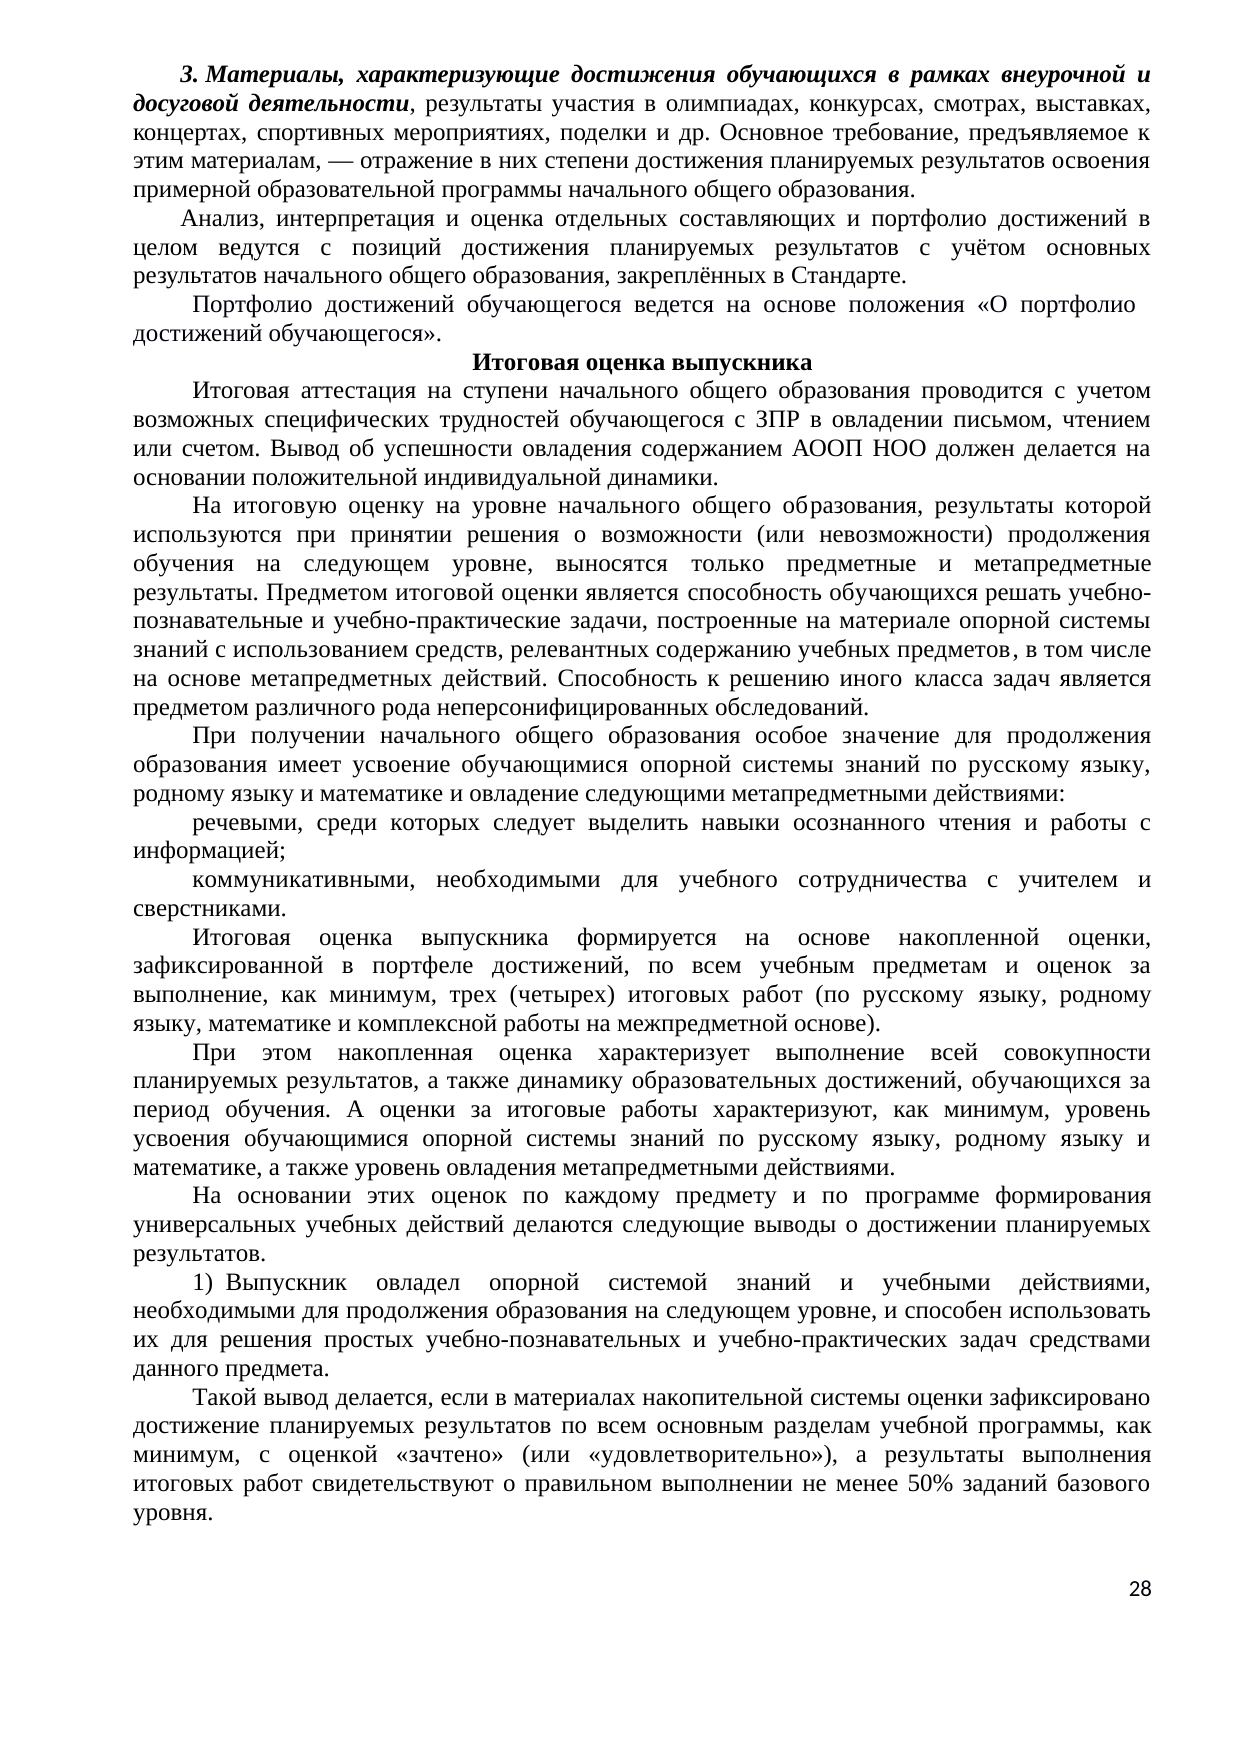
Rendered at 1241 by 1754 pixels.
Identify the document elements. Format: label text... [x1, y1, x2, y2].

text Такой вывод делается, если в материалах накопительной системы оценки зафиксировано достижение планируемых результатов по всем основным разделам учебной программы, как минимум, с оценкой «зачтено» (или «удовлетворительно»), а результаты выполнения итоговых работ свидетельствуют о правильном выполнении не менее 50% заданий базового уровня. [133, 1382, 1152, 1525]
text Портфолио достижений обучающегося ведется на основе положения «О портфолио достижений обучающегося». [133, 289, 1137, 347]
text На итоговую оценку на уровне начального общего образования, результаты которой используются при принятии решения о возможности (или невозможности) продолжения обучения на следующем уровне, выносятся только предметные и метапредметные результаты. Предметом итоговой оценки является способность обучающихся решать учебно-познавательные и учебно-практические задачи, построенные на материале опорной системы знаний с использованием средств, релевантных содержанию учебных предметов, в том числе на основе метапредметных действий. Способность к решению иного класса задач является предметом различного рода неперсонифицированных обследований. [133, 490, 1152, 720]
text речевыми, среди которых следует выделить навыки осознанного чтения и работы с информацией; [133, 807, 1152, 864]
text Итоговая оценка выпускника [133, 347, 1152, 375]
text Анализ, интерпретация и оценка отдельных составляющих и портфолио достижений в целом ведутся с позиций достижения планируемых результатов с учётом основных результатов начального общего образования, закреплённых в Стандарте. [133, 203, 1152, 289]
text коммуникативными, необходимыми для учебного сотрудничества с учителем и сверстниками. [133, 864, 1152, 922]
text 3. Материалы, характеризующие достижения обучающихся в рамках внеурочной и досуговой деятельности, результаты участия в олимпиадах, конкурсах, смотрах, выставках, концертах, спортивных мероприятиях, поделки и др. Основное требование, предъявляемое к этим материалам, — отражение в них степени достижения планируемых результатов освоения примерной образовательной программы начального общего образования. [133, 59, 1152, 203]
text При этом накопленная оценка характеризует выполнение всей совокупности планируемых результатов, а также динамику образовательных достижений, обучающихся за период обучения. А оценки за итоговые работы характеризуют, как минимум, уровень усвоения обучающимися опорной системы знаний по русскому языку, родному языку и математике, а также уровень овладения метапредметными действиями. [133, 1037, 1152, 1180]
text Итоговая аттестация на ступени начального общего образования проводится с учетом возможных специфических трудностей обучающегося с ЗПР в овладении письмом, чтением или счетом. Вывод об успешности овладения содержанием АООП НОО должен делается на основании положительной индивидуальной динамики. [133, 375, 1152, 490]
text При получении начального общего образования особое значение для продолжения образования имеет усвоение обучающимися опорной системы знаний по русскому языку, родному языку и математике и овладение следующими метапредметными действиями: [133, 720, 1152, 807]
text На основании этих оценок по каждому предмету и по программе формирования универсальных учебных действий делаются следующие выводы о достижении планируемых результатов. [133, 1180, 1152, 1267]
text 1) Выпускник овладел опорной системой знаний и учебными действиями, необходимыми для продолжения образования на следующем уровне, и способен использовать их для решения простых учебно-познавательных и учебно-практических задач средствами данного предмета. [133, 1267, 1152, 1382]
text Итоговая оценка выпускника формируется на основе накопленной оценки, зафиксированной в портфеле достижений, по всем учебным предметам и оценок за выполнение, как минимум, трех (четырех) итоговых работ (по русскому языку, родному языку, математике и комплексной работы на межпредметной основе). [133, 922, 1152, 1037]
